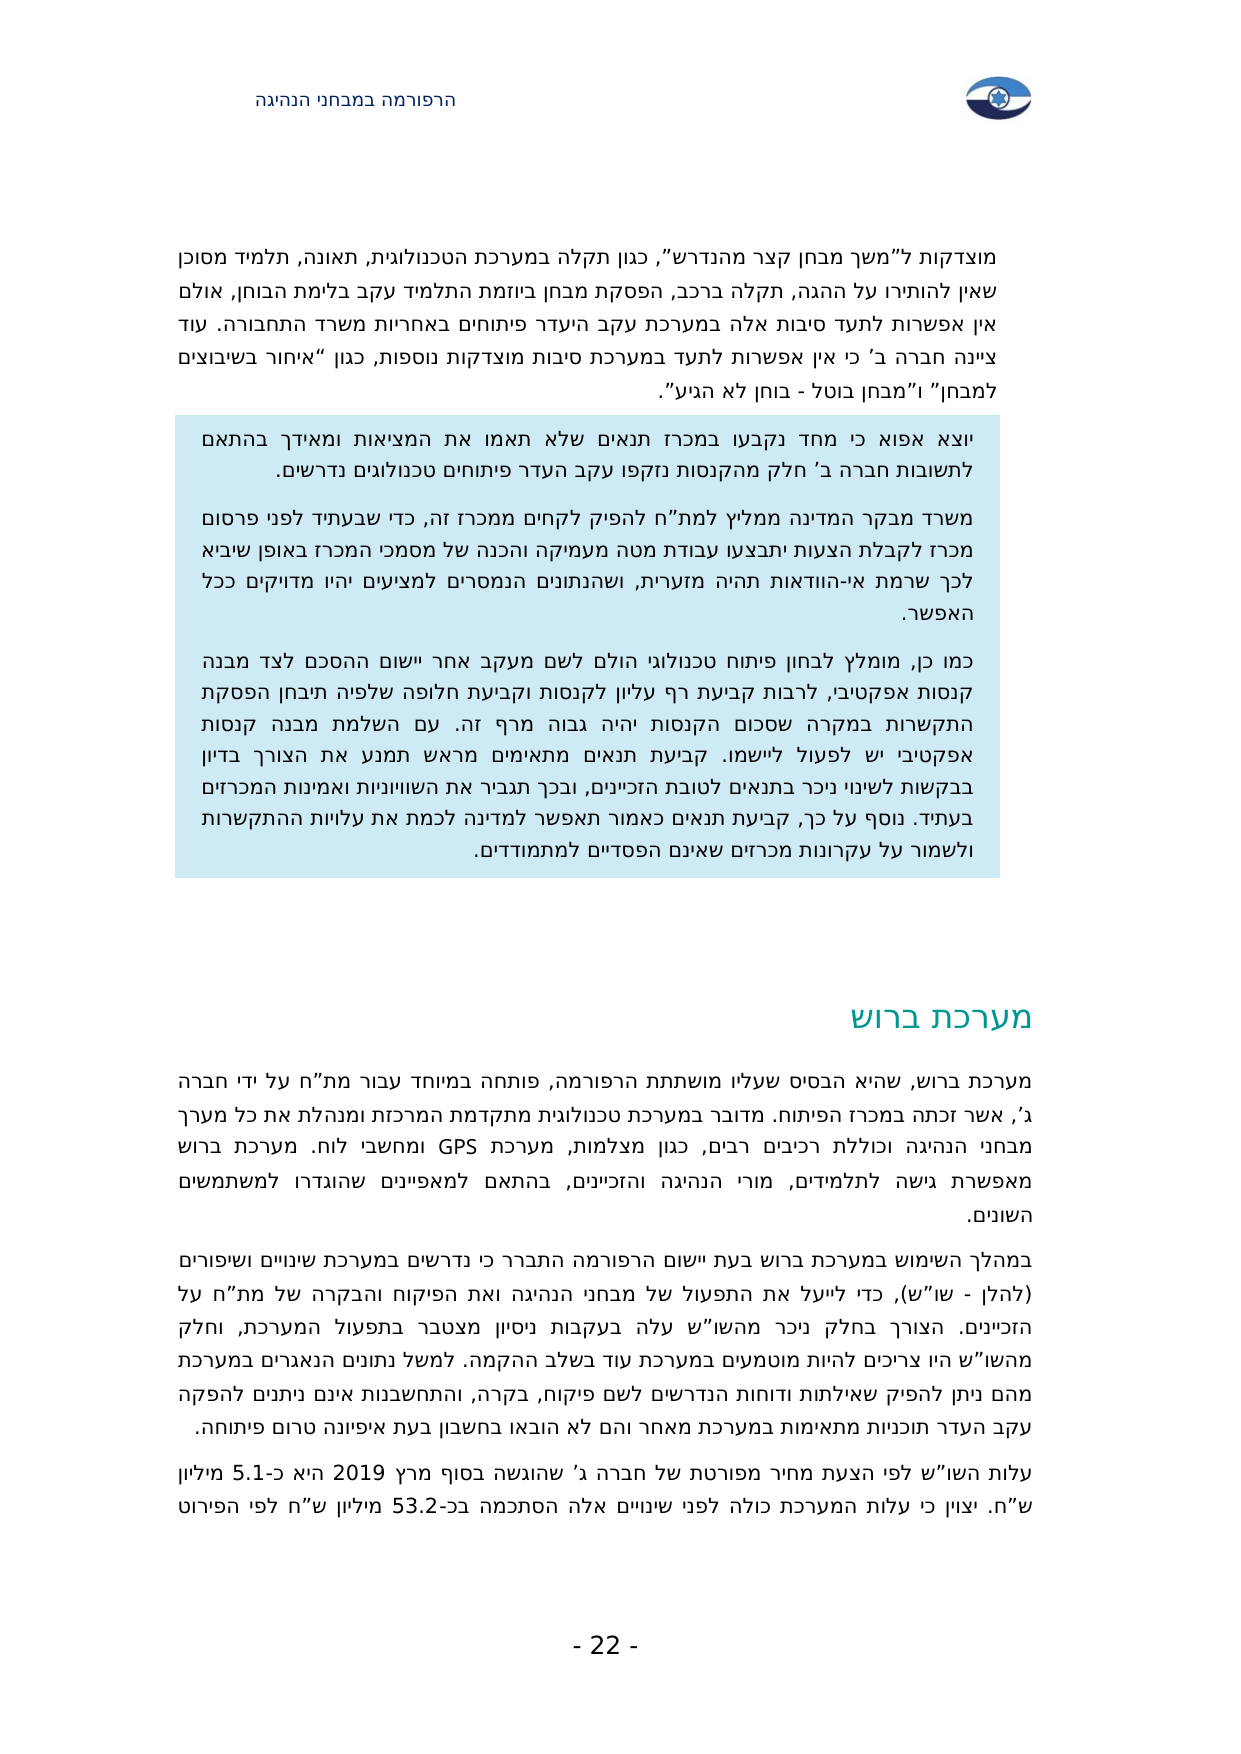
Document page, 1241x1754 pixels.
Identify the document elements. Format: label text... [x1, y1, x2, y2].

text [177, 236, 998, 403]
text משרד מבקר המדינה ממליץ למת”ח להפיק לקחים ממכרז זה, כדי שבעתיד לפני פרסום מכרז לקבלת הצעות יתבצעו עבודת מטה מעמיקה והכנה של מסמכי המכרז באופן שיביא לכך שרמת אי-הוודאות תהיה מזערית, ושהנתונים הנמסרים למציעים יהיו מדויקים ככל האפשר. [178, 495, 997, 625]
text מערכת ברוש, שהיא הבסיס שעליו מושתתת הרפורמה, פותחה במיוחד עבור מת”ח על ידי חברה ג’, אשר זכתה במכרז הפיתוח. מדובר במערכת טכנולוגית מתקדמת המרכזת ומנהלת את כל מערך מבחני הנהיגה וכוללת רכיבים רבים, כגון מצלמות, מערכת GPS ומחשבי לוח. מערכת ברוש מאפשרת גישה לתלמידים, מורי הנהיגה והזכיינים, בהתאם למאפיינים שהוגדרו למשתמשים השונים. [177, 1060, 1033, 1227]
text מערכת ברוש [177, 997, 1033, 1036]
text יוצא אפוא כי מחד נקבעו במכרז תנאים שלא תאמו את המציאות ומאידך בהתאם לתשובות חברה ב’ חלק מהקנסות נזקפו עקב העדר פיתוחים טכנולוגים נדרשים. [178, 419, 997, 483]
text כמו כן, מומלץ לבחון פיתוח טכנולוגי הולם לשם מעקב אחר יישום ההסכם לצד מבנה קנסות אפקטיבי, לרבות קביעת רף עליון לקנסות וקביעת חלופה שלפיה תיבחן הפסקת התקשרות במקרה שסכום הקנסות יהיה גבוה מרף זה. עם השלמת מבנה קנסות אפקטיבי יש לפעול ליישמו. קביעת תנאים מתאימים מראש תמנע את הצורך בדיון בבקשות לשינוי ניכר בתנאים לטובת הזכיינים, ובכך תגביר את השוויוניות ואמינות המכרזים בעתיד. נוסף על כך, קביעת תנאים כאמור תאפשר למדינה לכמת את עלויות ההתקשרות ולשמור על עקרונות מכרזים שאינם הפסדיים למתמודדים. [178, 637, 997, 874]
text במהלך השימוש במערכת ברוש בעת יישום הרפורמה התברר כי נדרשים במערכת שינויים ושיפורים (להלן - שו”ש), כדי לייעל את התפעול של מבחני הנהיגה ואת הפיקוח והבקרה של מת”ח על הזכיינים. הצורך בחלק ניכר מהשו”ש עלה בעקבות ניסיון מצטבר בתפעול המערכת, וחלק מהשו”ש היו צריכים להיות מוטמעים במערכת עוד בשלב ההקמה. למשל נתונים הנאגרים במערכת מהם ניתן להפיק שאילתות ודוחות הנדרשים לשם פיקוח, בקרה, והתחשבנות אינם ניתנים להפקה עקב העדר תוכניות מתאימות במערכת מאחר והם לא הובאו בחשבון בעת איפיונה טרום פיתוחה. [177, 1239, 1033, 1439]
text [177, 1452, 1033, 1518]
picture [964, 76, 1033, 121]
